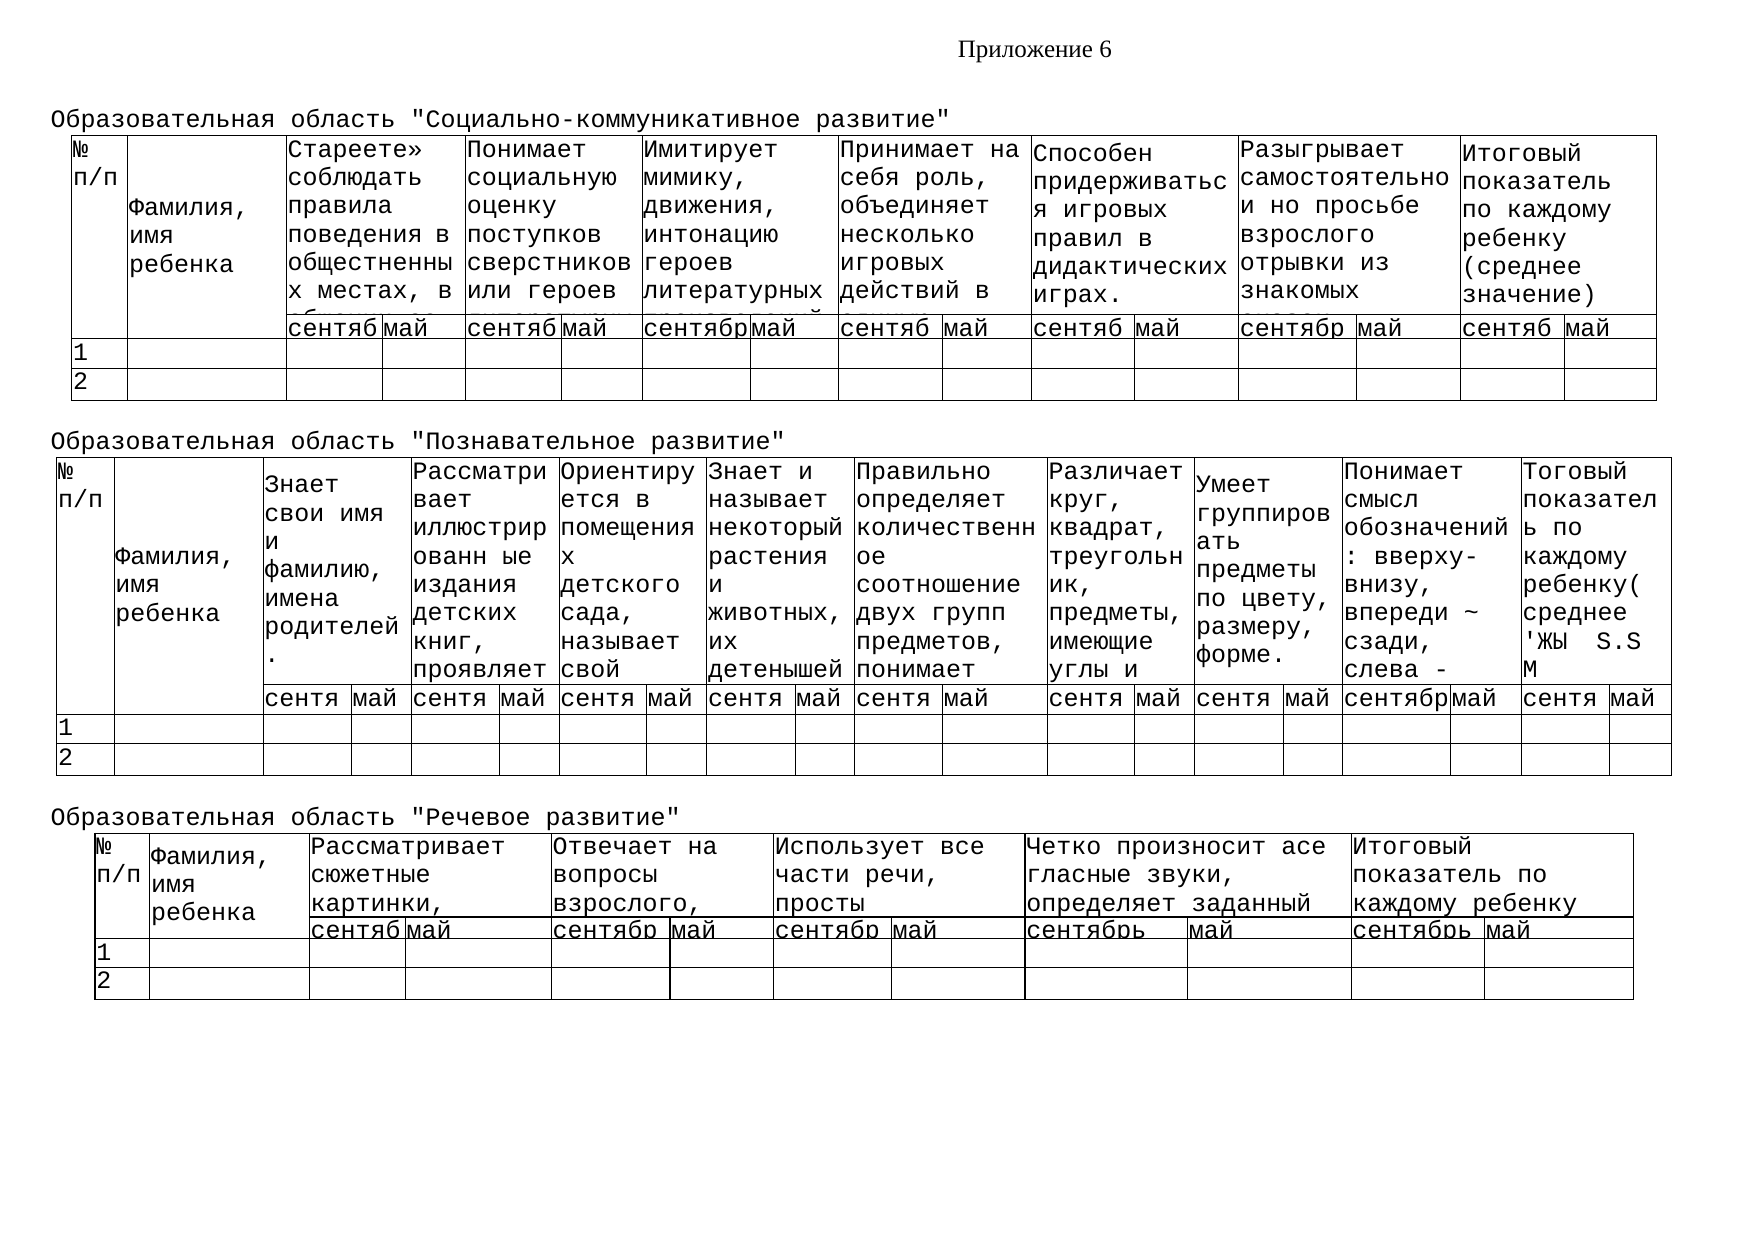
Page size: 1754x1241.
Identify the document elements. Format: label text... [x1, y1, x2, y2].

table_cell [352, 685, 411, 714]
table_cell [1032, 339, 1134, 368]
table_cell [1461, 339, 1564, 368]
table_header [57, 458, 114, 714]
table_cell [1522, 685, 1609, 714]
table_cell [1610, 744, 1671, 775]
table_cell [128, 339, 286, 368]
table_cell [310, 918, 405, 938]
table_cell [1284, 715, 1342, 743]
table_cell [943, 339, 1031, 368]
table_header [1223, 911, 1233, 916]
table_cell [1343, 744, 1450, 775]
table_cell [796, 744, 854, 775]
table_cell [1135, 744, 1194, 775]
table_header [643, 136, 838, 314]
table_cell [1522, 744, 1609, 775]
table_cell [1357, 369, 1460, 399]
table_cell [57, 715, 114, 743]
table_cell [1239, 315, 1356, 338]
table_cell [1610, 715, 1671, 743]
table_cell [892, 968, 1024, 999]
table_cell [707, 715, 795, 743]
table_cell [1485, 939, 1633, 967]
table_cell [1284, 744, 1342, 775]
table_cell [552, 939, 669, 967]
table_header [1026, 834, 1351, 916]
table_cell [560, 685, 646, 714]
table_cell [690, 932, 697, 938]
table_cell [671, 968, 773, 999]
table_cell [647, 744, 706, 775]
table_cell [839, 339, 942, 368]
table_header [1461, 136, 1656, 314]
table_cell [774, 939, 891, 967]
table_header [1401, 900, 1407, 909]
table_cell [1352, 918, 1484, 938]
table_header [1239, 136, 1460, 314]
text Образовательная область "Познавательное развитие" [50, 429, 1678, 457]
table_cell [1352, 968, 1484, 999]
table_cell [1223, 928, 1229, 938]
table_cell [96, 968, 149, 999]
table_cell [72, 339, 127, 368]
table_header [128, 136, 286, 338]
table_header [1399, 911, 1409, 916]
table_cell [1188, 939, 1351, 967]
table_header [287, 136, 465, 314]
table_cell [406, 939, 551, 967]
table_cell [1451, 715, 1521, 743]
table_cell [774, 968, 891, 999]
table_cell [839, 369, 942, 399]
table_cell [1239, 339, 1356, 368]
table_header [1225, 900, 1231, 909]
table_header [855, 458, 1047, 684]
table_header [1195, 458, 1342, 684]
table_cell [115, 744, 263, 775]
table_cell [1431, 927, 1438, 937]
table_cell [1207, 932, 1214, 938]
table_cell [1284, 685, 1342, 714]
text Образовательная область "Социально-коммуникативное развитие" [50, 107, 1678, 135]
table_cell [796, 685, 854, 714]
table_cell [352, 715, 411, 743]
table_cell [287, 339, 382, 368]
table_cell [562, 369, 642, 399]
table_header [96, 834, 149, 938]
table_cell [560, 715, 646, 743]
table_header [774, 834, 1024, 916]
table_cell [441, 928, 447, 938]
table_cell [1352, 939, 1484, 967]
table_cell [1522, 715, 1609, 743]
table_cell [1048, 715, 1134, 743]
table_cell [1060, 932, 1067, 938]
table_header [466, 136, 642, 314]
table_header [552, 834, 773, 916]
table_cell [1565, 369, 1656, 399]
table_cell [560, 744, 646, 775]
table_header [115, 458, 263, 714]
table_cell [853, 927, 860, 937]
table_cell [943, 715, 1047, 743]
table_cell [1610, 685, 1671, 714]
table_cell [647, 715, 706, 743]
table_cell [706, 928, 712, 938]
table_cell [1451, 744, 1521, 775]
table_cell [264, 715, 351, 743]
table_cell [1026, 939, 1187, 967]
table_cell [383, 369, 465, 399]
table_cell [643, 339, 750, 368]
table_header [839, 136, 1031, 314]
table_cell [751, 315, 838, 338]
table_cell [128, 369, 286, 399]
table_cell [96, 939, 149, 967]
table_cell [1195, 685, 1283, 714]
text Образовательная область "Речевое развитие" [50, 804, 1678, 832]
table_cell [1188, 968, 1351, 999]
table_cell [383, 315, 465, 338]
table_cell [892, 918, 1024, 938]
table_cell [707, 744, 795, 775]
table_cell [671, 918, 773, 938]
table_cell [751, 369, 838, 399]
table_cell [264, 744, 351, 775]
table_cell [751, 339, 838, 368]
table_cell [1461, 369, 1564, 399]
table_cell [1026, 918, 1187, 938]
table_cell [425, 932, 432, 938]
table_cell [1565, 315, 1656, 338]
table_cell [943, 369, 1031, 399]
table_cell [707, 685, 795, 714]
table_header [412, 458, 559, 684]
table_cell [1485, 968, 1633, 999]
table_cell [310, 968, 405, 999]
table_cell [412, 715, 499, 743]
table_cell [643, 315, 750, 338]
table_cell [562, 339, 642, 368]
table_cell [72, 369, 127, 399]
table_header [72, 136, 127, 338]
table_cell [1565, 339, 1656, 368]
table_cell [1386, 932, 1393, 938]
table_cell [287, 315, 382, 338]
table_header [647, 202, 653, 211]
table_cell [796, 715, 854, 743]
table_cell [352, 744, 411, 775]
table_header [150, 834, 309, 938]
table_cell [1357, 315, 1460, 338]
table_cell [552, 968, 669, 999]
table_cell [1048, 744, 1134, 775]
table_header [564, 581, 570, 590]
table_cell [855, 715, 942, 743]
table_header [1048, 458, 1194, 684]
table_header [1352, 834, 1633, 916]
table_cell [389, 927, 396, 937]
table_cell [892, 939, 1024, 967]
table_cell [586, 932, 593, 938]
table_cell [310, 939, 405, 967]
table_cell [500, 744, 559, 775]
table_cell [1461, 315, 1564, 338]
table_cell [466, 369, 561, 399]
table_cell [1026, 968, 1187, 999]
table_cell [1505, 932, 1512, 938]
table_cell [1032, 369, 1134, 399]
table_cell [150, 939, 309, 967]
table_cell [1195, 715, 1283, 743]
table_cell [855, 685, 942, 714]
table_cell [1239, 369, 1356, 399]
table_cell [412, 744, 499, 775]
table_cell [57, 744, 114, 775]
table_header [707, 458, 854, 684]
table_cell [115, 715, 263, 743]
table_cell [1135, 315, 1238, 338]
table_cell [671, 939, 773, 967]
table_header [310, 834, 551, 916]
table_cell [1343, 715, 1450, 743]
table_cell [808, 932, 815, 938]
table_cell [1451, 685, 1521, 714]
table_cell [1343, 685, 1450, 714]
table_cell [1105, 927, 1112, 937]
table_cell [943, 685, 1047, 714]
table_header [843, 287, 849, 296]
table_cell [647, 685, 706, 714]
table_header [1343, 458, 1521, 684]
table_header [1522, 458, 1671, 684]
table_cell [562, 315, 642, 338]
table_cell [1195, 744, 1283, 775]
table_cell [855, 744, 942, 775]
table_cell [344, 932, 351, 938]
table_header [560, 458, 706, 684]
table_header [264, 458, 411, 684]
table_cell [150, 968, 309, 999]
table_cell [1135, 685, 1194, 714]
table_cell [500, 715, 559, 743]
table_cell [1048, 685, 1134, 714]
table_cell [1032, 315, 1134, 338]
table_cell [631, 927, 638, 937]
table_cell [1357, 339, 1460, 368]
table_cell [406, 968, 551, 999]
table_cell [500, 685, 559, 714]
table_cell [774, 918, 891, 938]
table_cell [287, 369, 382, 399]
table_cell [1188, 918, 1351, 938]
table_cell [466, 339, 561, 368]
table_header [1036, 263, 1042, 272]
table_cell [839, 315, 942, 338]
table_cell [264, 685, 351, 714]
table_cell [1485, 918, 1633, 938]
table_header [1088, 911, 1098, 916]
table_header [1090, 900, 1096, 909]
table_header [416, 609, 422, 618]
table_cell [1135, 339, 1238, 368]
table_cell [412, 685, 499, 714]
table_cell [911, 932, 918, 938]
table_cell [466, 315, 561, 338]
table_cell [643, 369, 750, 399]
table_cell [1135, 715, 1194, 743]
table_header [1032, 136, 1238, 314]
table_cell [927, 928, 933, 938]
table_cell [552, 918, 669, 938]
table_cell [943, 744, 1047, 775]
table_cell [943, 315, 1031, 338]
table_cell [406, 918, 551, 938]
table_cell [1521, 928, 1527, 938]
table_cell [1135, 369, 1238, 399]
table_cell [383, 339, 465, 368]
